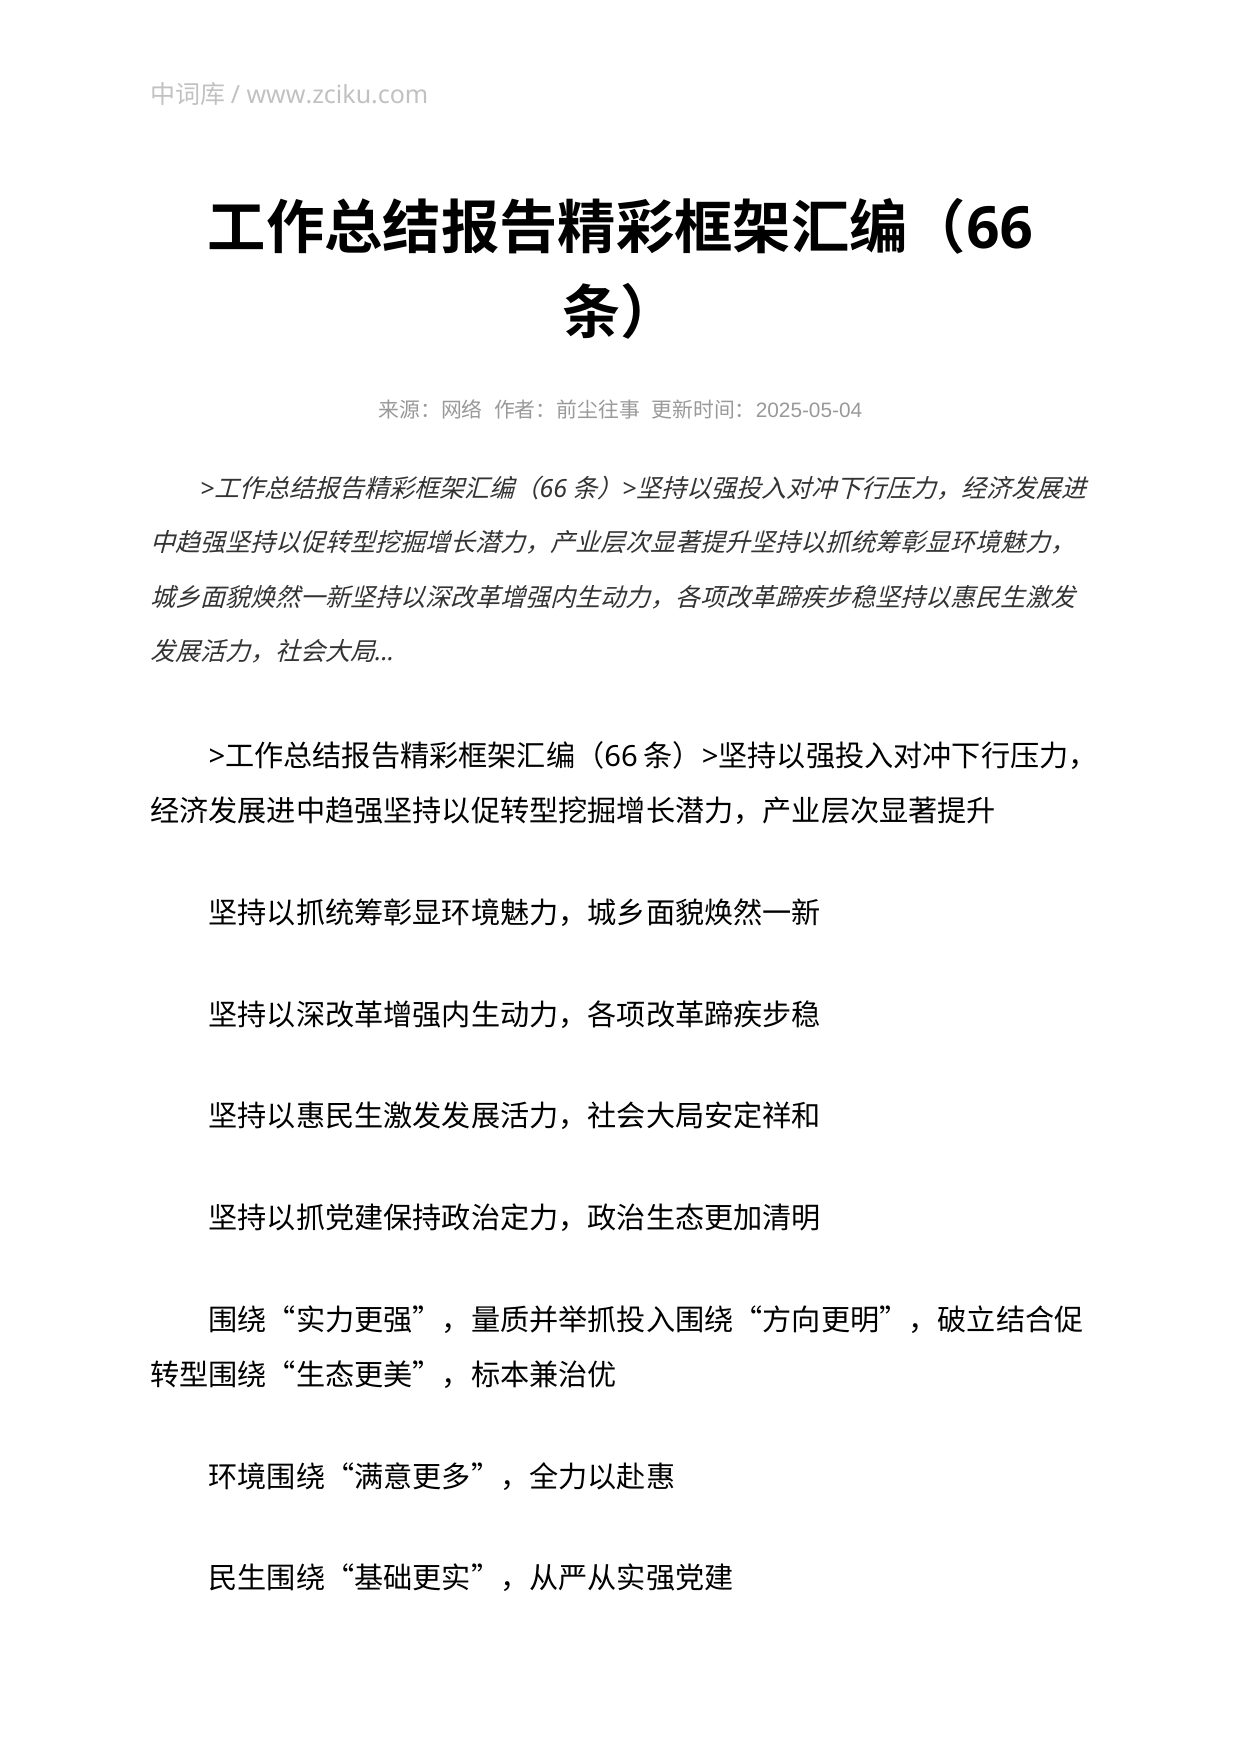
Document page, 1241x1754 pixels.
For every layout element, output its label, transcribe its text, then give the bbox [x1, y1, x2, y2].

text 来源：网络 作者：前尘往事 更新时间：2025-05-04 [150, 397, 1090, 421]
text >工作总结报告精彩框架汇编（66条）>坚持以强投入对冲下行压力，经济发展进中趋强坚持以促转型挖掘增长潜力，产业层次显著提升 [150, 733, 1090, 830]
text 坚持以抓统筹彰显环境魅力，城乡面貌焕然一新 [150, 889, 1090, 932]
text 民生围绕“基础更实”，从严从实强党建 [150, 1555, 1090, 1597]
text 围绕“实力更强”，量质并举抓投入围绕“方向更明”，破立结合促转型围绕“生态更美”，标本兼治优 [150, 1296, 1090, 1394]
text 坚持以抓党建保持政治定力，政治生态更加清明 [150, 1195, 1090, 1237]
text 环境围绕“满意更多”，全力以赴惠 [150, 1453, 1090, 1495]
text >工作总结报告精彩框架汇编（66条）>坚持以强投入对冲下行压力，经济发展进中趋强坚持以促转型挖掘增长潜力，产业层次显著提升坚持以抓统筹彰显环境魅力，城乡面貌焕然一新坚持以深改革增强内生动力，各项改革蹄疾步稳坚持以惠民生激发发展活力，社会大局... [150, 468, 1090, 668]
subtitle 工作总结报告精彩框架汇编（66条） [150, 181, 1090, 351]
text 坚持以深改革增强内生动力，各项改革蹄疾步稳 [150, 991, 1090, 1033]
text 坚持以惠民生激发发展活力，社会大局安定祥和 [150, 1093, 1090, 1135]
